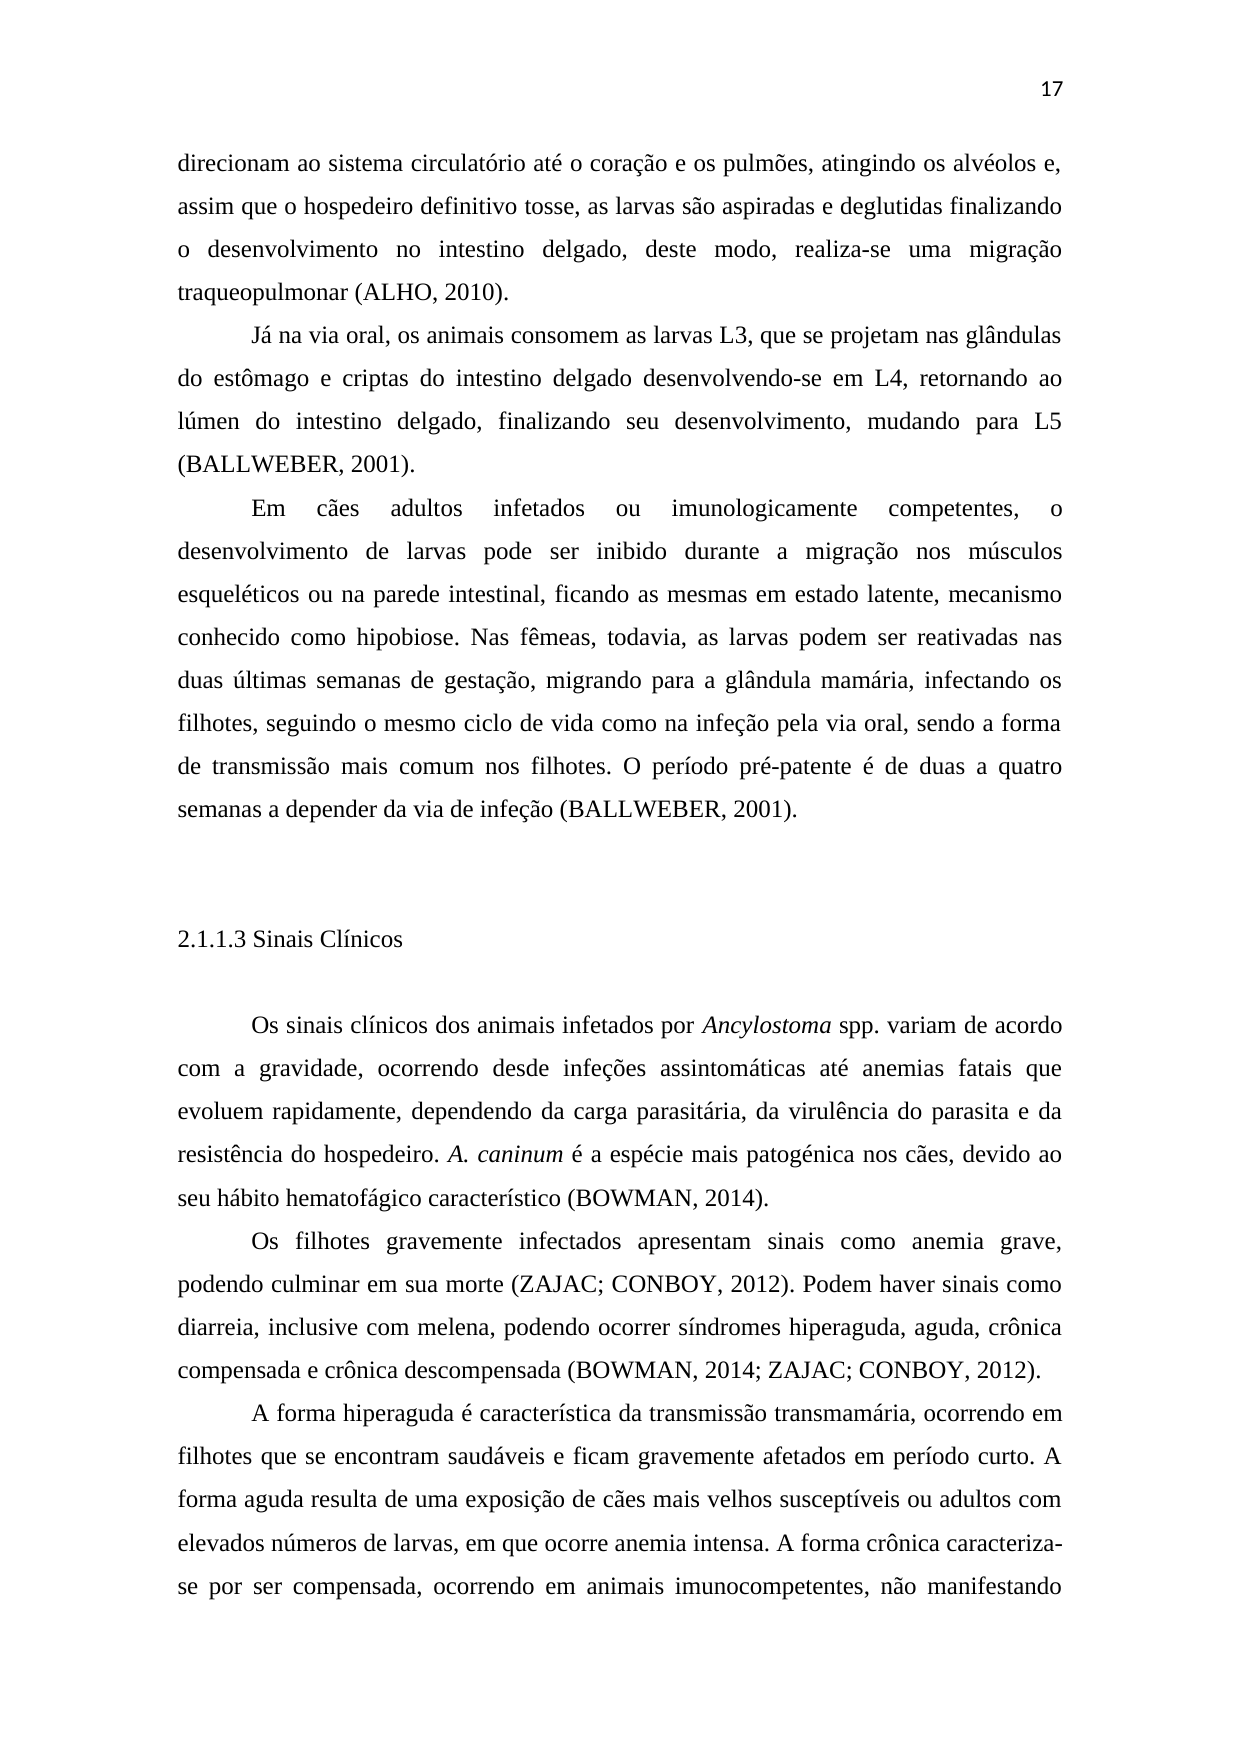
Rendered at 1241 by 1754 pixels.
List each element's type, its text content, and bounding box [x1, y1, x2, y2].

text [177, 1398, 1063, 1599]
text Os filhotes gravemente infectados apresentam sinais como anemia grave, podendo culminar em sua morte (ZAJAC; CONBOY, 2012). Podem haver sinais como diarreia, inclusive com melena, podendo ocorrer síndromes hiperaguda, aguda, crônica compensada e crônica descompensada (BOWMAN, 2014; ZAJAC; CONBOY, 2012). [177, 1226, 1063, 1384]
text 2.1.1.3 Sinais Clínicos [177, 924, 1063, 953]
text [177, 148, 1063, 306]
text Em cães adultos infetados ou imunologicamente competentes, o desenvolvimento de larvas pode ser inibido durante a migração nos músculos esqueléticos ou na parede intestinal, ficando as mesmas em estado latente, mecanismo conhecido como hipobiose. Nas fêmeas, todavia, as larvas podem ser reativadas nas duas últimas semanas de gestação, migrando para a glândula mamária, infectando os filhotes, seguindo o mesmo ciclo de vida como na infeção pela via oral, sendo a forma de transmissão mais comum nos filhotes. O período pré-patente é de duas a quatro semanas a depender da via de infeção (BALLWEBER, 2001). [177, 493, 1063, 823]
text Os sinais clínicos dos animais infetados por Ancylostoma spp. variam de acordo com a gravidade, ocorrendo desde infeções assintomáticas até anemias fatais que evoluem rapidamente, dependendo da carga parasitária, da virulência do parasita e da resistência do hospedeiro. A. caninum é a espécie mais patogénica nos cães, devido ao seu hábito hematofágico característico (BOWMAN, 2014). [177, 1010, 1063, 1211]
text Já na via oral, os animais consomem as larvas L3, que se projetam nas glândulas do estômago e criptas do intestino delgado desenvolvendo-se em L4, retornando ao lúmen do intestino delgado, finalizando seu desenvolvimento, mudando para L5 (BALLWEBER, 2001). [177, 320, 1063, 478]
